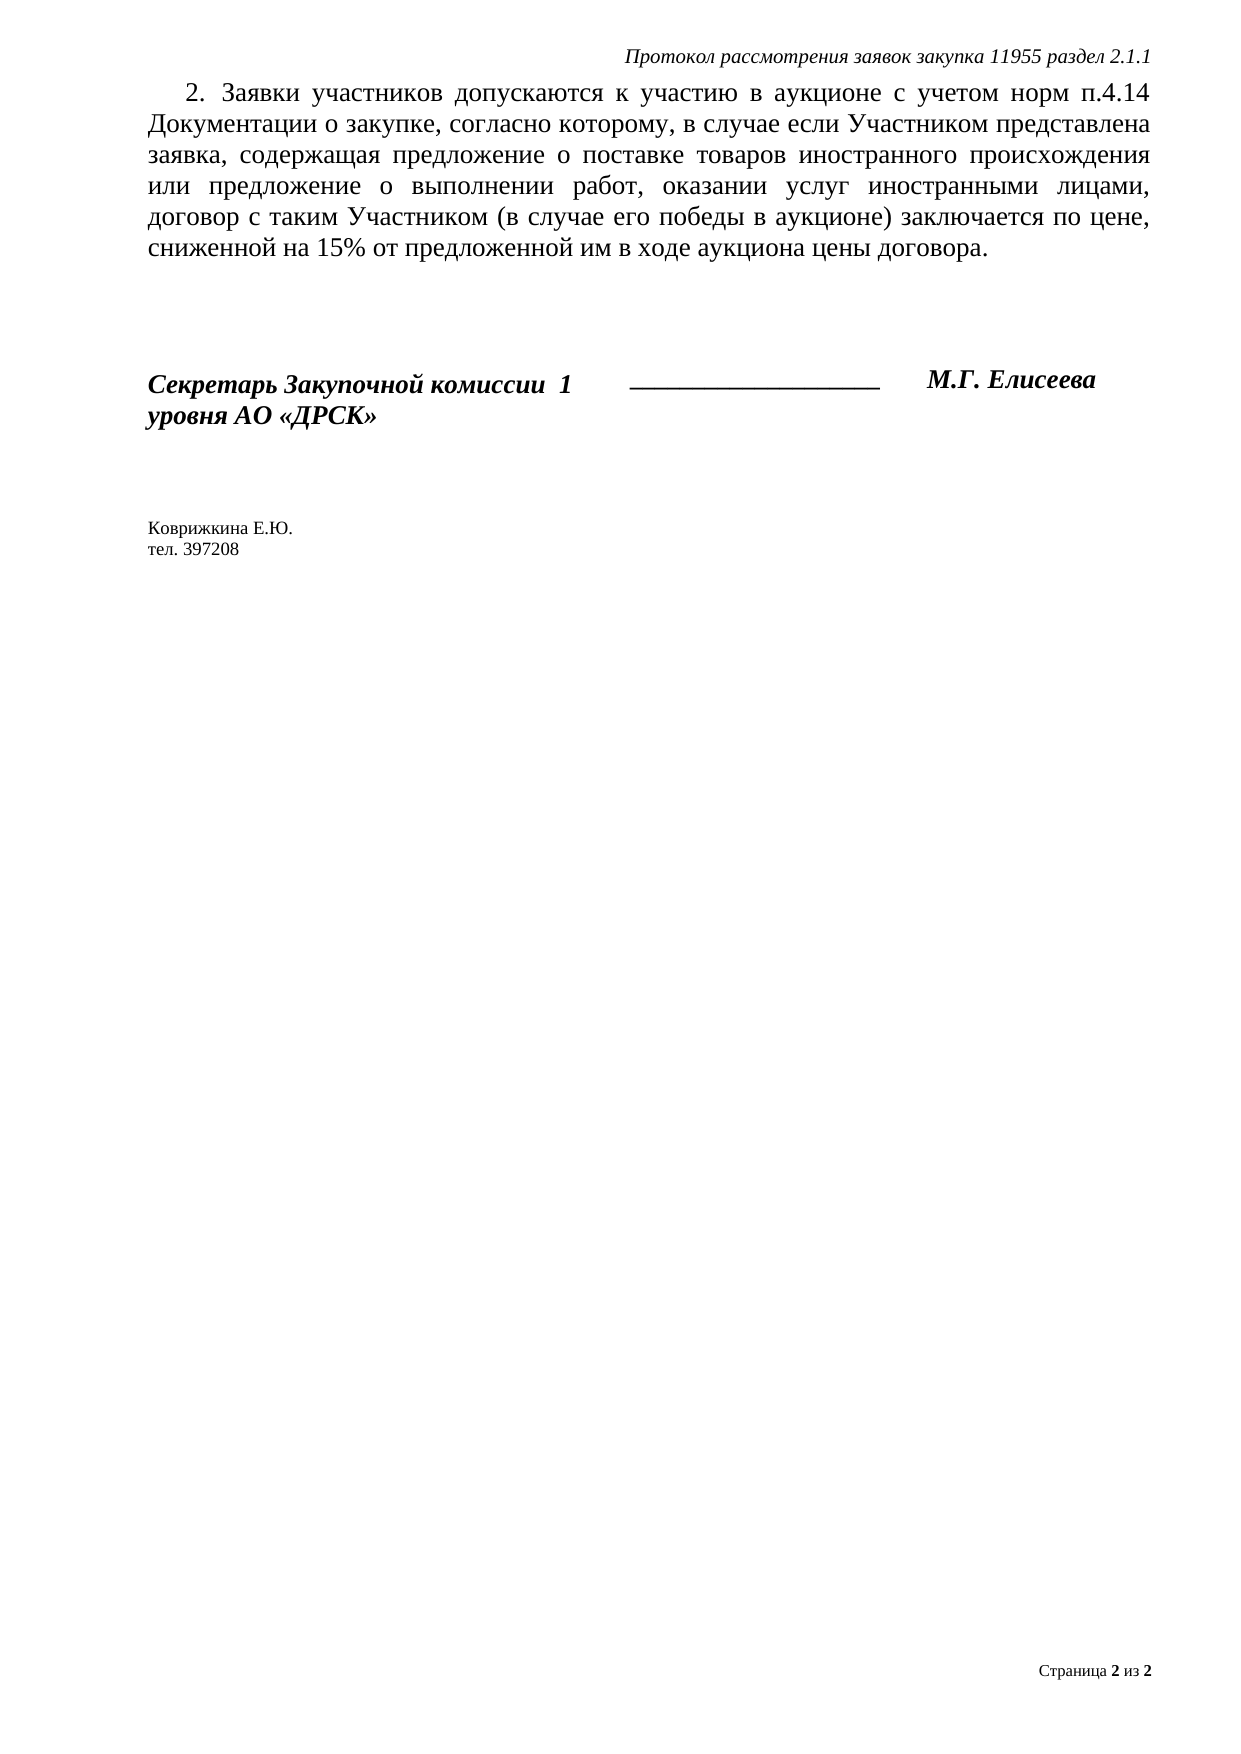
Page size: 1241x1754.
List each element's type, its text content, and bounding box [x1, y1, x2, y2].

text Коврижкина Е.Ю. [148, 517, 1152, 538]
table_header М.Г. Елисеева [916, 306, 1159, 430]
table_header ____________________ [620, 306, 916, 430]
text тел. 397208 [148, 538, 1152, 560]
table_header Секретарь Закупочной комиссии 1 уровня АО «ДРСК» [136, 306, 620, 430]
list Заявки участников допускаются к участию в аукционе с учетом норм п.4.14 Документации о закупке, согласно которому, в случае если Участником представлена заявка, содержащая предложение о поставке товаров иностранного происхождения или предложение о выполнении работ, оказании услуг иностранными лицами, договор с таким Участником (в случае его победы в аукционе) заключается по цене, сниженной на 15% от предложенной им в ходе аукциона цены договора. [148, 76, 1152, 263]
